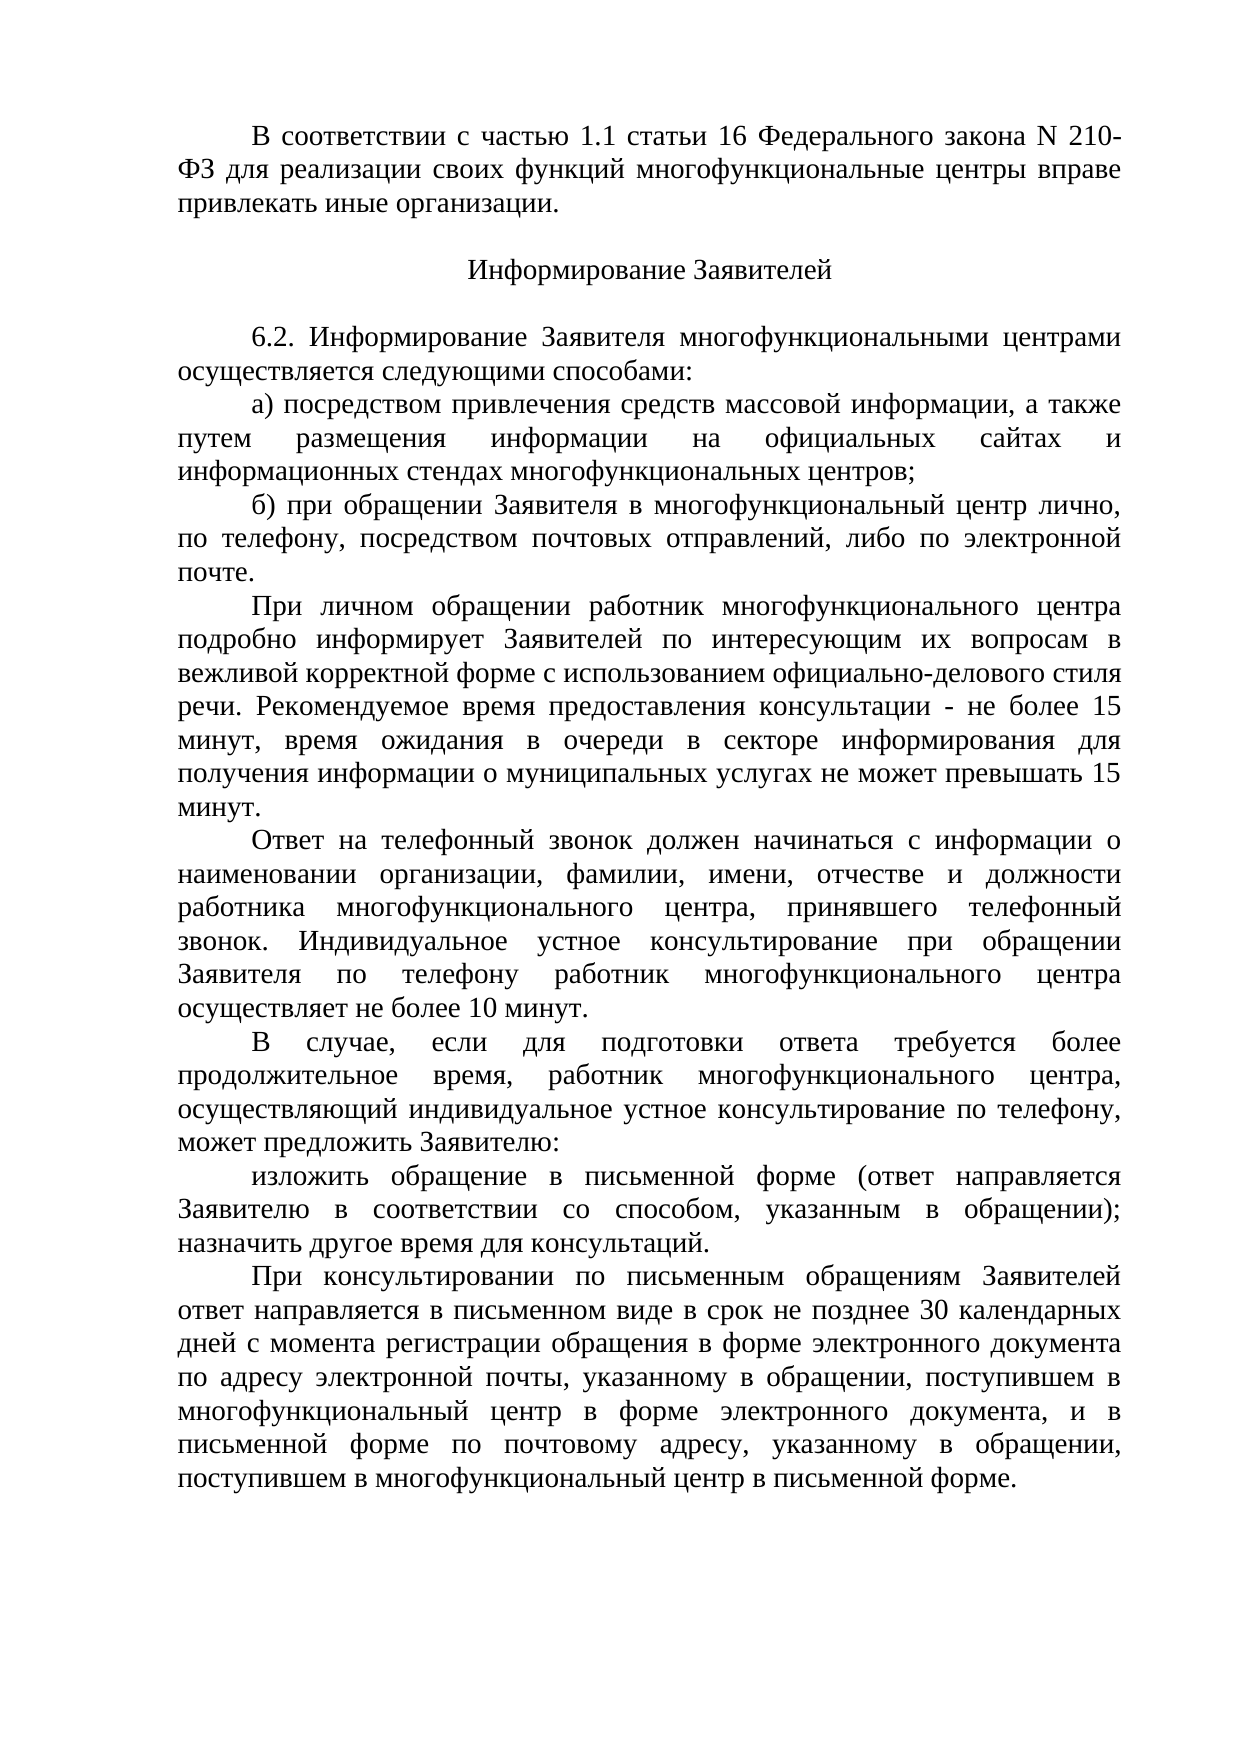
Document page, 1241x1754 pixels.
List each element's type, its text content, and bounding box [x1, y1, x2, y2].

title Информирование Заявителей [177, 252, 1122, 286]
text б) при обращении Заявителя в многофункциональный центр лично, по телефону, посредством почтовых отправлений, либо по электронной почте. [177, 487, 1122, 588]
text Ответ на телефонный звонок должен начинаться с информации о наименовании организации, фамилии, имени, отчестве и должности работника многофункционального центра, принявшего телефонный звонок. Индивидуальное устное консультирование при обращении Заявителя по телефону работник многофункционального центра осуществляет не более 10 минут. [177, 822, 1122, 1024]
text изложить обращение в письменной форме (ответ направляется Заявителю в соответствии со способом, указанным в обращении); назначить другое время для консультаций. [177, 1158, 1122, 1258]
text При консультировании по письменным обращениям Заявителей ответ направляется в письменном виде в срок не позднее 30 календарных дней с момента регистрации обращения в форме электронного документа по адресу электронной почты, указанному в обращении, поступившем в многофункциональный центр в форме электронного документа, и в письменной форме по почтовому адресу, указанному в обращении, поступившем в многофункциональный центр в письменной форме. [177, 1258, 1122, 1493]
text 6.2. Информирование Заявителя многофункциональными центрами осуществляется следующими способами: [177, 319, 1122, 386]
text При личном обращении работник многофункционального центра подробно информирует Заявителей по интересующим их вопросам в вежливой корректной форме с использованием официально-делового стиля речи. Рекомендуемое время предоставления консультации - не более 15 минут, время ожидания в очереди в секторе информирования для получения информации о муниципальных услугах не может превышать 15 минут. [177, 588, 1122, 822]
text В соответствии с частью 1.1 статьи 16 Федерального закона N 210-ФЗ для реализации своих функций многофункциональные центры вправе привлекать иные организации. [177, 118, 1122, 219]
text В случае, если для подготовки ответа требуется более продолжительное время, работник многофункционального центра, осуществляющий индивидуальное устное консультирование по телефону, может предложить Заявителю: [177, 1024, 1122, 1158]
text а) посредством привлечения средств массовой информации, а также путем размещения информации на официальных сайтах и информационных стендах многофункциональных центров; [177, 386, 1122, 487]
